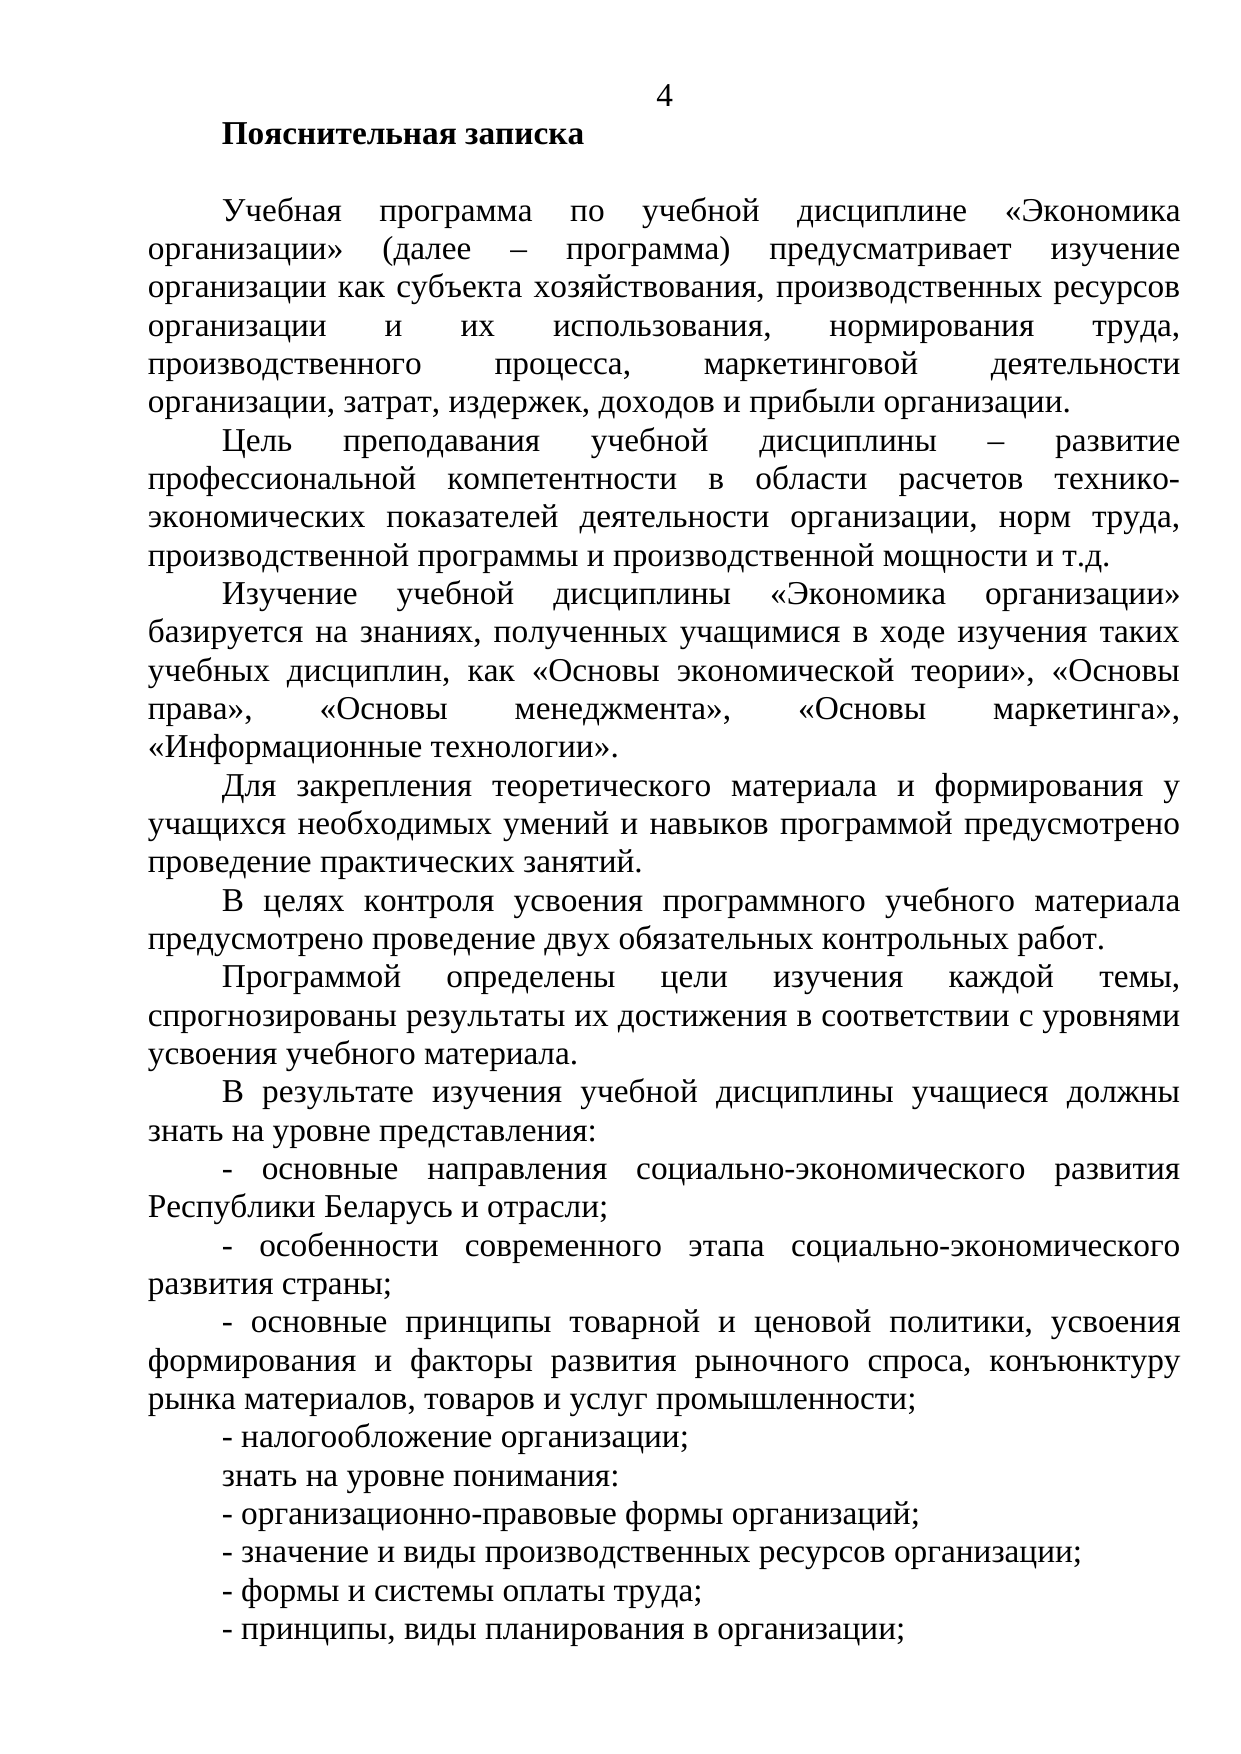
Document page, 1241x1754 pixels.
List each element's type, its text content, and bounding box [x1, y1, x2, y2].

text знать на уровне понимания: [148, 1455, 1181, 1493]
text Программой определены цели изучения каждой темы, спрогнозированы результаты их достижения в соответствии с уровнями усвоения учебного материала. [148, 957, 1181, 1072]
text - основные направления социально-экономического развития Республики Беларусь и отрасли; [148, 1148, 1181, 1225]
text Для закрепления теоретического материала и формирования у учащихся необходимых умений и навыков программой предусмотрено проведение практических занятий. [148, 765, 1181, 880]
text - особенности современного этапа социально-экономического развития страны; [148, 1225, 1181, 1302]
title Пояснительная записка [148, 113, 1181, 152]
text Учебная программа по учебной дисциплине «Экономика организации» (далее – программа) предусматривает изучение организации как субъекта хозяйствования, производственных ресурсов организации и их использования, нормирования труда, производственного процесса, маркетинговой деятельности организации, затрат, издержек, доходов и прибыли организации. [148, 190, 1181, 420]
text В целях контроля усвоения программного учебного материала предусмотрено проведение двух обязательных контрольных работ. [148, 880, 1181, 957]
text Изучение учебной дисциплины «Экономика организации» базируется на знаниях, полученных учащимися в ходе изучения таких учебных дисциплин, как «Основы экономической теории», «Основы права», «Основы менеджмента», «Основы маркетинга», «Информационные технологии». [148, 573, 1181, 765]
text - основные принципы товарной и ценовой политики, усвоения формирования и факторы развития рыночного спроса, конъюнктуру рынка материалов, товаров и услуг промышленности; [148, 1302, 1181, 1417]
text В результате изучения учебной дисциплины учащиеся должны знать на уровне представления: [148, 1072, 1181, 1148]
text Цель преподавания учебной дисциплины – развитие профессиональной компетентности в области расчетов технико-экономических показателей деятельности организации, норм труда, производственной программы и производственной мощности и т.д. [148, 420, 1181, 573]
text - формы и системы оплаты труда; [148, 1570, 1181, 1608]
text - принципы, виды планирования в организации; [148, 1608, 1181, 1647]
text - налогообложение организации; [148, 1417, 1181, 1455]
text - организационно-правовые формы организаций; [148, 1493, 1181, 1532]
text - значение и виды производственных ресурсов организации; [148, 1532, 1181, 1570]
